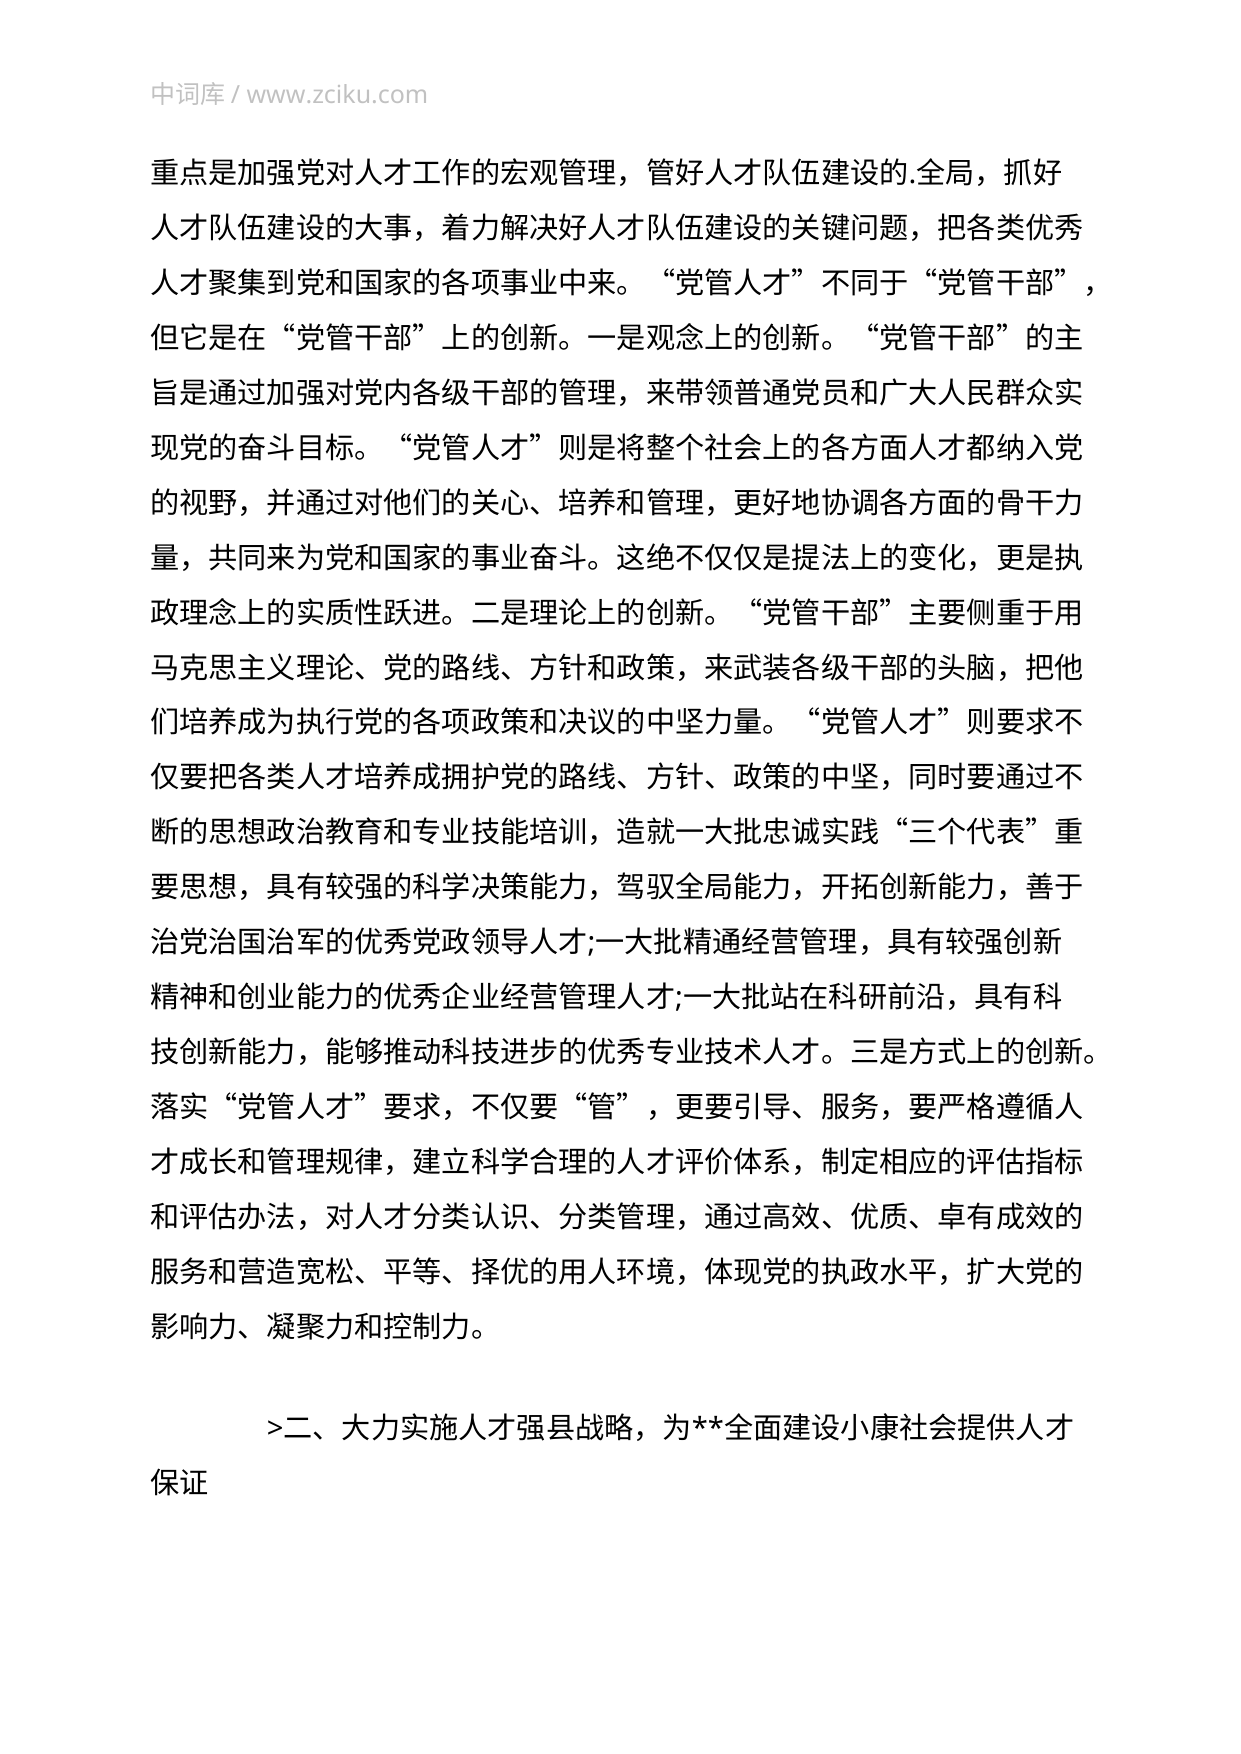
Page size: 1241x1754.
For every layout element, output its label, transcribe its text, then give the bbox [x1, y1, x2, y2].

text >二、大力实施人才强县战略，为**全面建设小康社会提供人才保证 [150, 1405, 1090, 1502]
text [150, 150, 1090, 1345]
